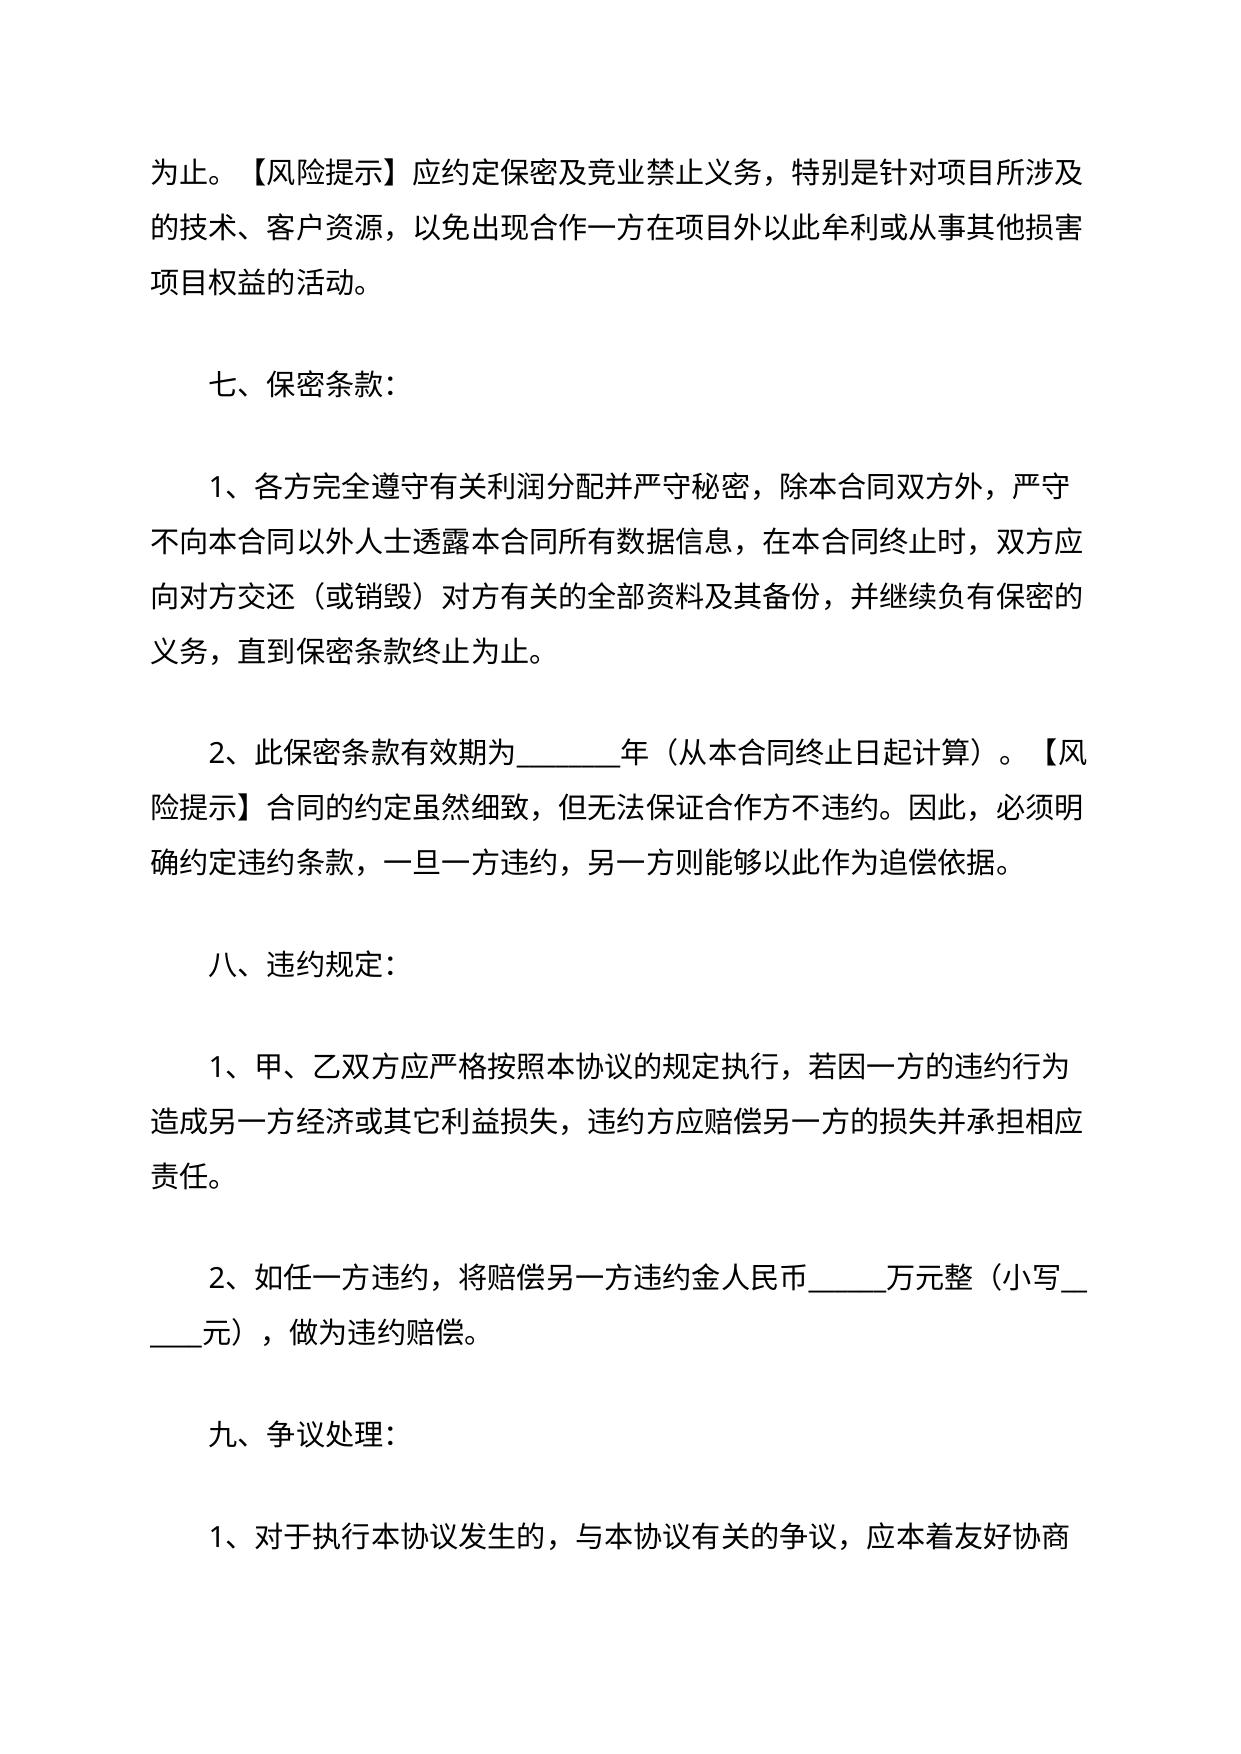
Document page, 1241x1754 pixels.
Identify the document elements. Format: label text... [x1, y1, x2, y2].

text 1、各方完全遵守有关利润分配并严守秘密，除本合同双方外，严守不向本合同以外人士透露本合同所有数据信息，在本合同终止时，双方应向对方交还（或销毁）对方有关的全部资料及其备份，并继续负有保密的义务，直到保密条款终止为止。 [150, 463, 1090, 670]
text 2、如任一方违约，将赔偿另一方违约金人民币______万元整（小写______元），做为违约赔偿。 [150, 1255, 1090, 1352]
text 九、争议处理： [150, 1412, 1090, 1454]
text 2、此保密条款有效期为________年（从本合同终止日起计算）。【风险提示】合同的约定虽然细致，但无法保证合作方不违约。因此，必须明确约定违约条款，一旦一方违约，另一方则能够以此作为追偿依据。 [150, 730, 1090, 882]
text 1、甲、乙双方应严格按照本协议的规定执行，若因一方的违约行为造成另一方经济或其它利益损失，违约方应赔偿另一方的损失并承担相应责任。 [150, 1043, 1090, 1196]
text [150, 1514, 1090, 1556]
text 七、保密条款： [150, 362, 1090, 404]
text 八、违约规定： [150, 942, 1090, 984]
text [150, 150, 1090, 302]
